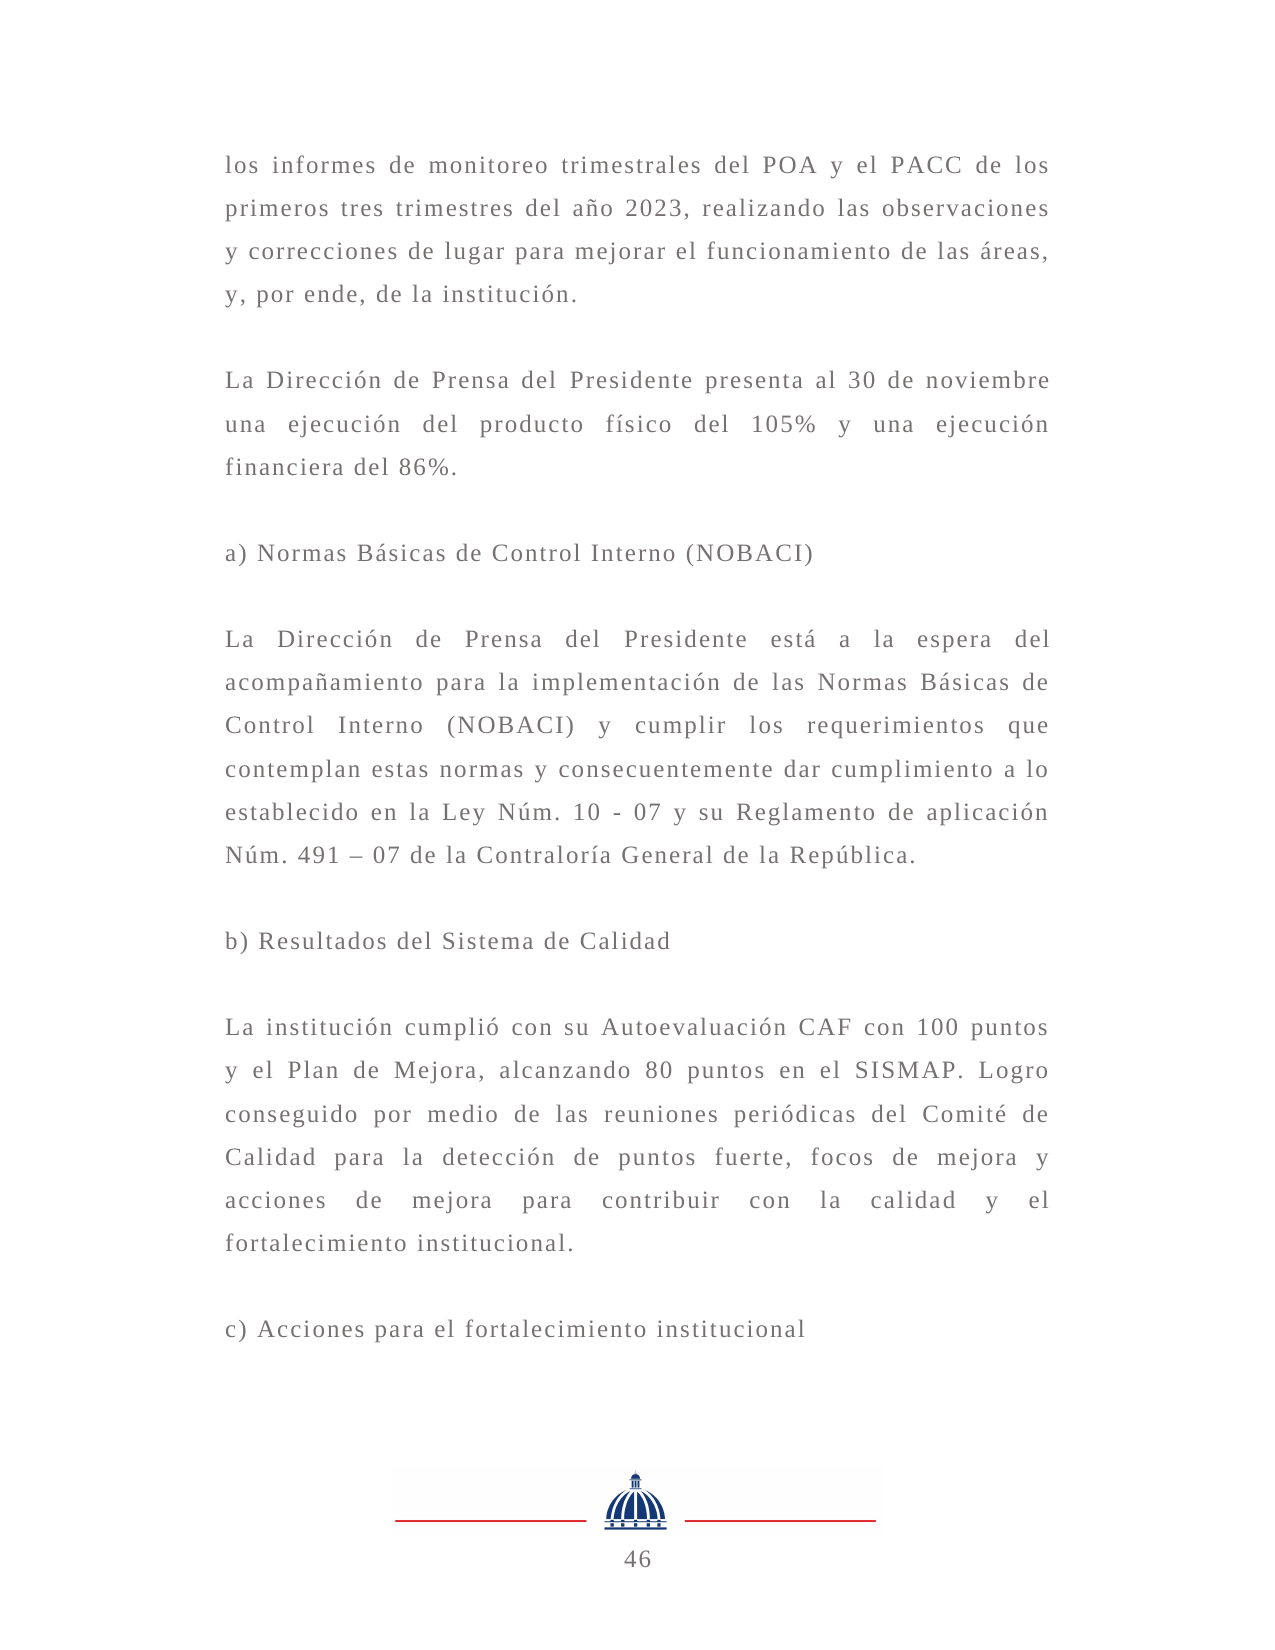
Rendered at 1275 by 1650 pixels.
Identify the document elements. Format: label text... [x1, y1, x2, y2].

text a) Normas Básicas de Control Interno (NOBACI) [225, 538, 1050, 567]
text La Dirección de Prensa del Presidente está a la espera del acompañamiento para la implementación de las Normas Básicas de Control Interno (NOBACI) y cumplir los requerimientos que contemplan estas normas y consecuentemente dar cumplimiento a lo establecido en la Ley Núm. 10 - 07 y su Reglamento de aplicación Núm. 491 – 07 de la Contraloría General de la República. [225, 624, 1050, 869]
picture [391, 1467, 884, 1535]
text b) Resultados del Sistema de Calidad [225, 926, 1050, 955]
text La Dirección de Prensa del Presidente presenta al 30 de noviembre una ejecución del producto físico del 105% y una ejecución financiera del 86%. [225, 366, 1050, 481]
text La institución cumplió con su Autoevaluación CAF con 100 puntos y el Plan de Mejora, alcanzando 80 puntos en el SISMAP. Logro conseguido por medio de las reuniones periódicas del Comité de Calidad para la detección de puntos fuerte, focos de mejora y acciones de mejora para contribuir con la calidad y el fortalecimiento institucional. [225, 1012, 1050, 1257]
text c) Acciones para el fortalecimiento institucional [225, 1314, 1050, 1343]
